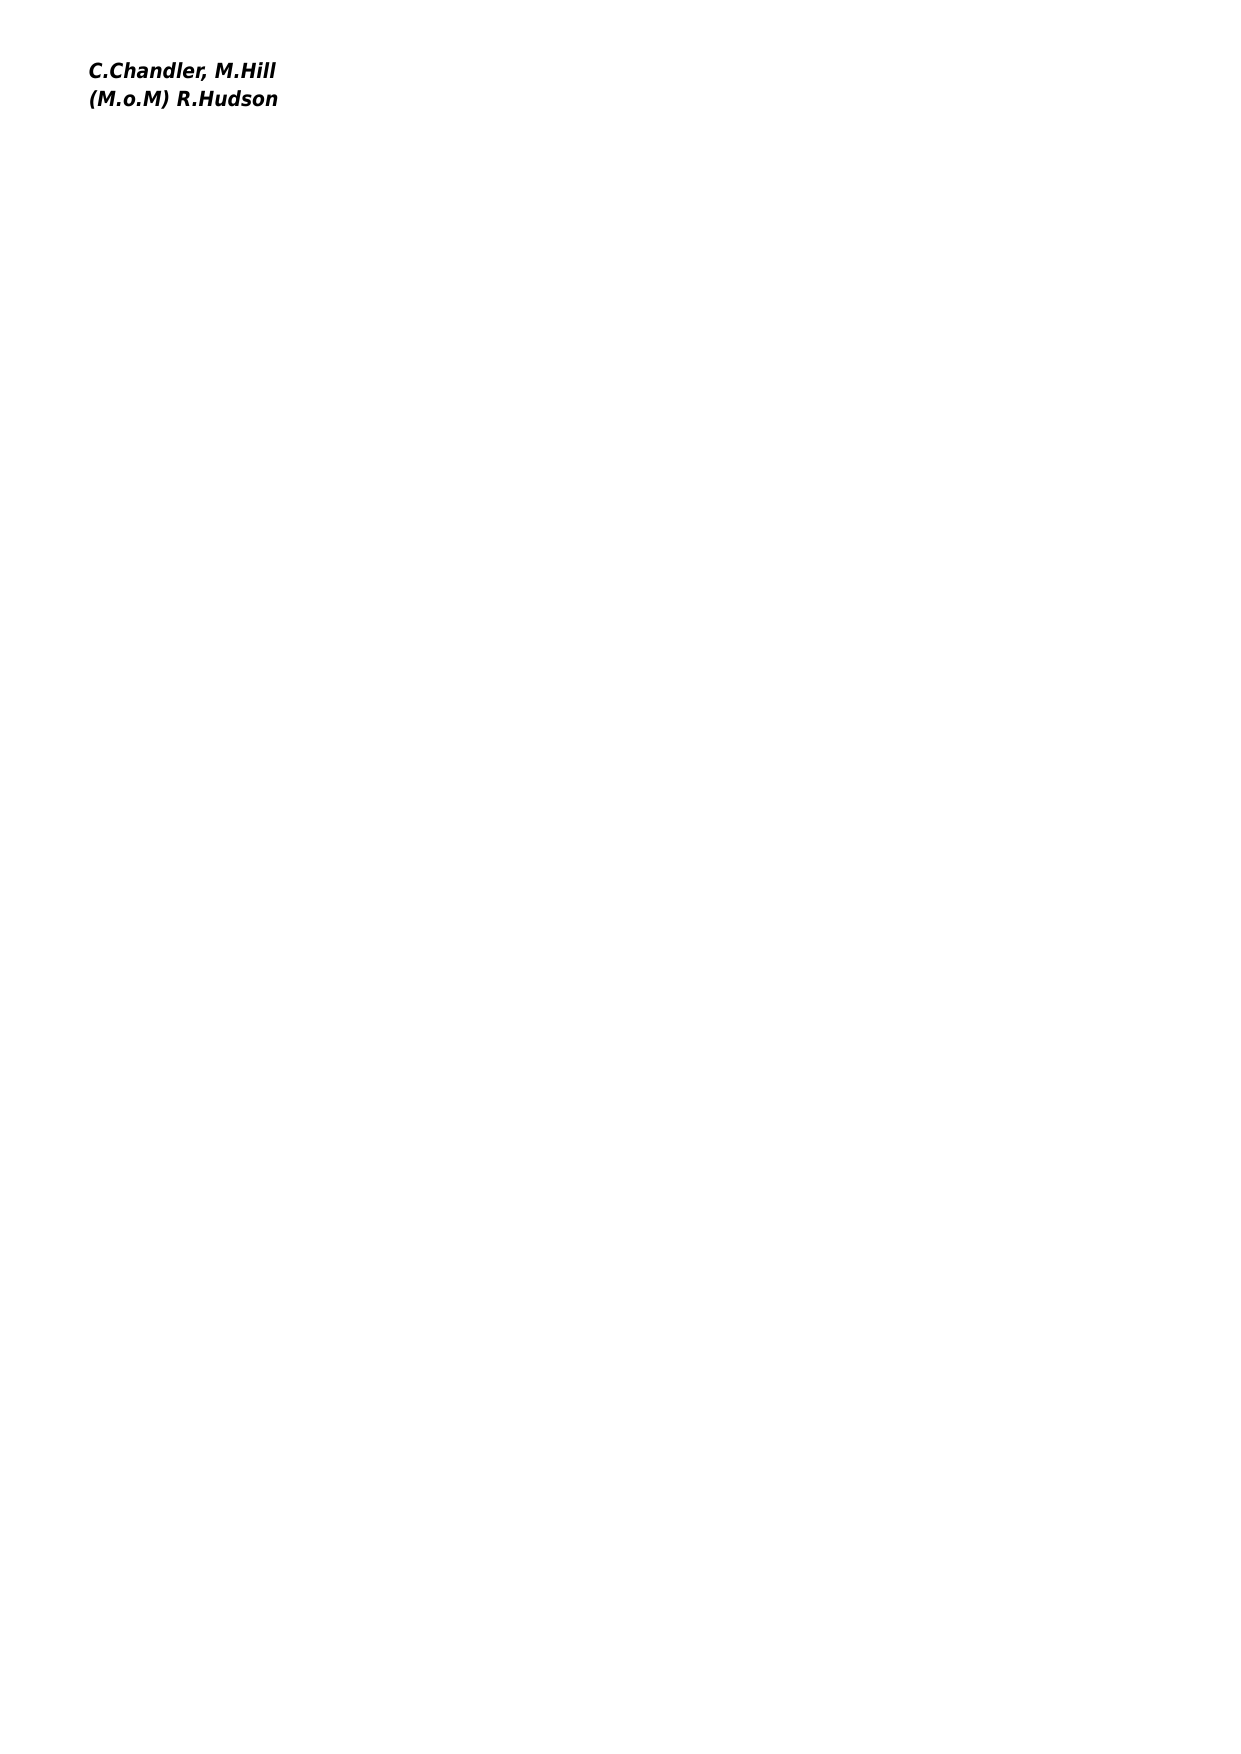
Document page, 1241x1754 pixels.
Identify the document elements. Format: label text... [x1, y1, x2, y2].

text D.Groom, B.Irwin, K.Foster, L.Garnham, M.Formosa, J.Wise, R.Hudson, A.Folkard, L.Franklin, C.Chandler, M.Hill [88, 59, 453, 83]
text (M.o.M) R.Hudson [84, 83, 453, 116]
